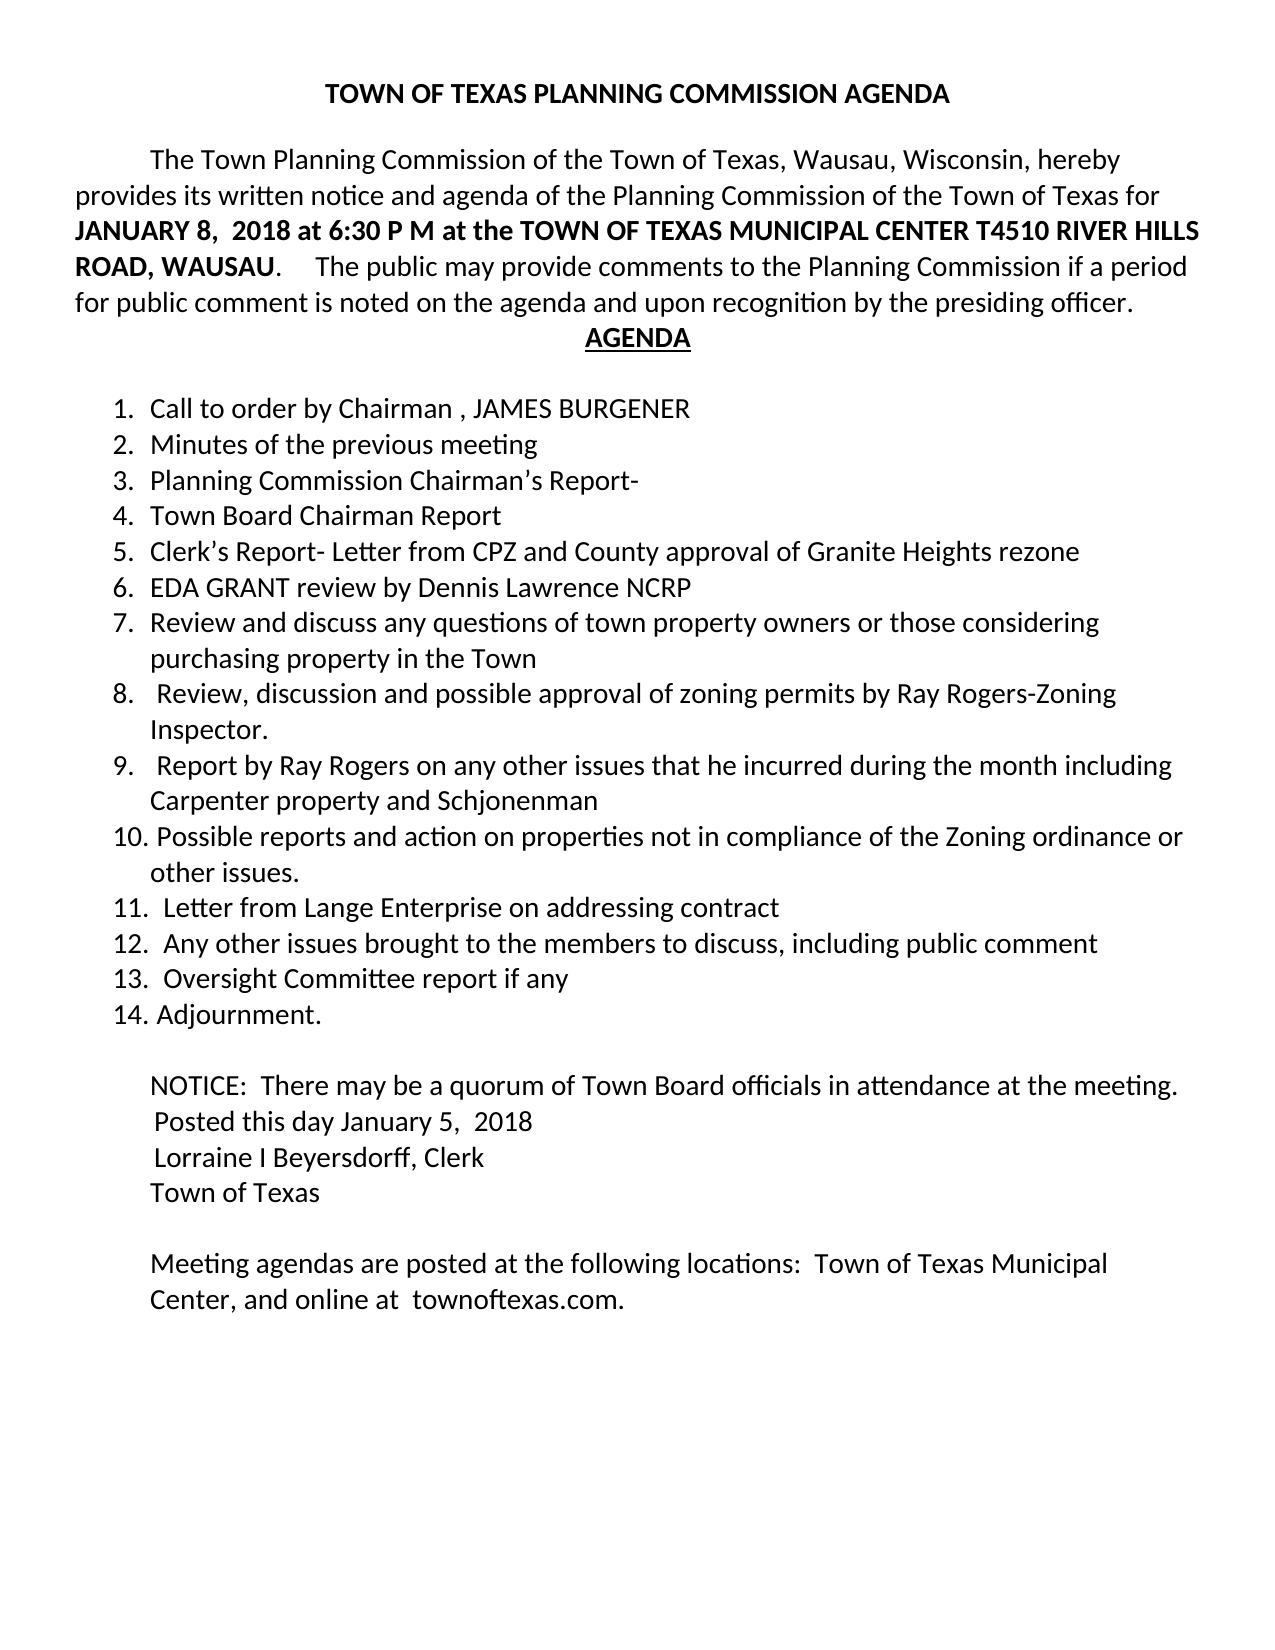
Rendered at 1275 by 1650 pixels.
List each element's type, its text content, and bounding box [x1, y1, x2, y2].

text Posted this day January 5, 2018 [75, 1103, 1200, 1139]
list Planning Commission Chairman’s Report- [112, 462, 1200, 497]
list EDA GRANT review by Dennis Lawrence NCRP [112, 569, 1200, 604]
text provides its written notice and agenda of the Planning Commission of the Town of Texas for JANUARY 8, 2018 at 6:30 P M at the TOWN OF TEXAS MUNICIPAL CENTER T4510 RIVER HILLS ROAD, WAUSAU. The public may provide comments to the Planning Commission if a period for public comment is noted on the agenda and upon recognition by the presiding officer. [75, 177, 1200, 319]
list Any other issues brought to the members to discuss, including public comment [112, 925, 1200, 961]
list Oversight Committee report if any [112, 961, 1200, 996]
list Call to order by Chairman , JAMES BURGENER [112, 391, 1200, 426]
list Letter from Lange Enterprise on addressing contract [112, 889, 1200, 925]
text The Town Planning Commission of the Town of Texas, Wausau, Wisconsin, hereby [75, 141, 1200, 177]
text TOWN OF TEXAS PLANNING COMMISSION AGENDA [75, 75, 1200, 111]
list Minutes of the previous meeting [112, 426, 1200, 462]
text Lorraine I Beyersdorff, Clerk [75, 1139, 1200, 1174]
text Meeting agendas are posted at the following locations: Town of Texas Municipal Center, and online at townoftexas.com. [150, 1246, 1200, 1317]
list Town Board Chairman Report [112, 497, 1200, 533]
text Town of Texas [150, 1174, 1200, 1210]
list Report by Ray Rogers on any other issues that he incurred during the month including Carpenter property and Schjonenman [112, 747, 1200, 818]
list Clerk’s Report- Letter from CPZ and County approval of Granite Heights rezone [112, 533, 1200, 569]
text AGENDA [75, 319, 1200, 355]
list Adjournment. [112, 996, 1200, 1032]
list Possible reports and action on properties not in compliance of the Zoning ordinance or other issues. [112, 818, 1200, 889]
list Review and discuss any questions of town property owners or those considering purchasing property in the Town [112, 604, 1200, 676]
text NOTICE: There may be a quorum of Town Board officials in attendance at the meeting. [150, 1067, 1200, 1103]
list Review, discussion and possible approval of zoning permits by Ray Rogers-Zoning Inspector. [112, 676, 1200, 747]
